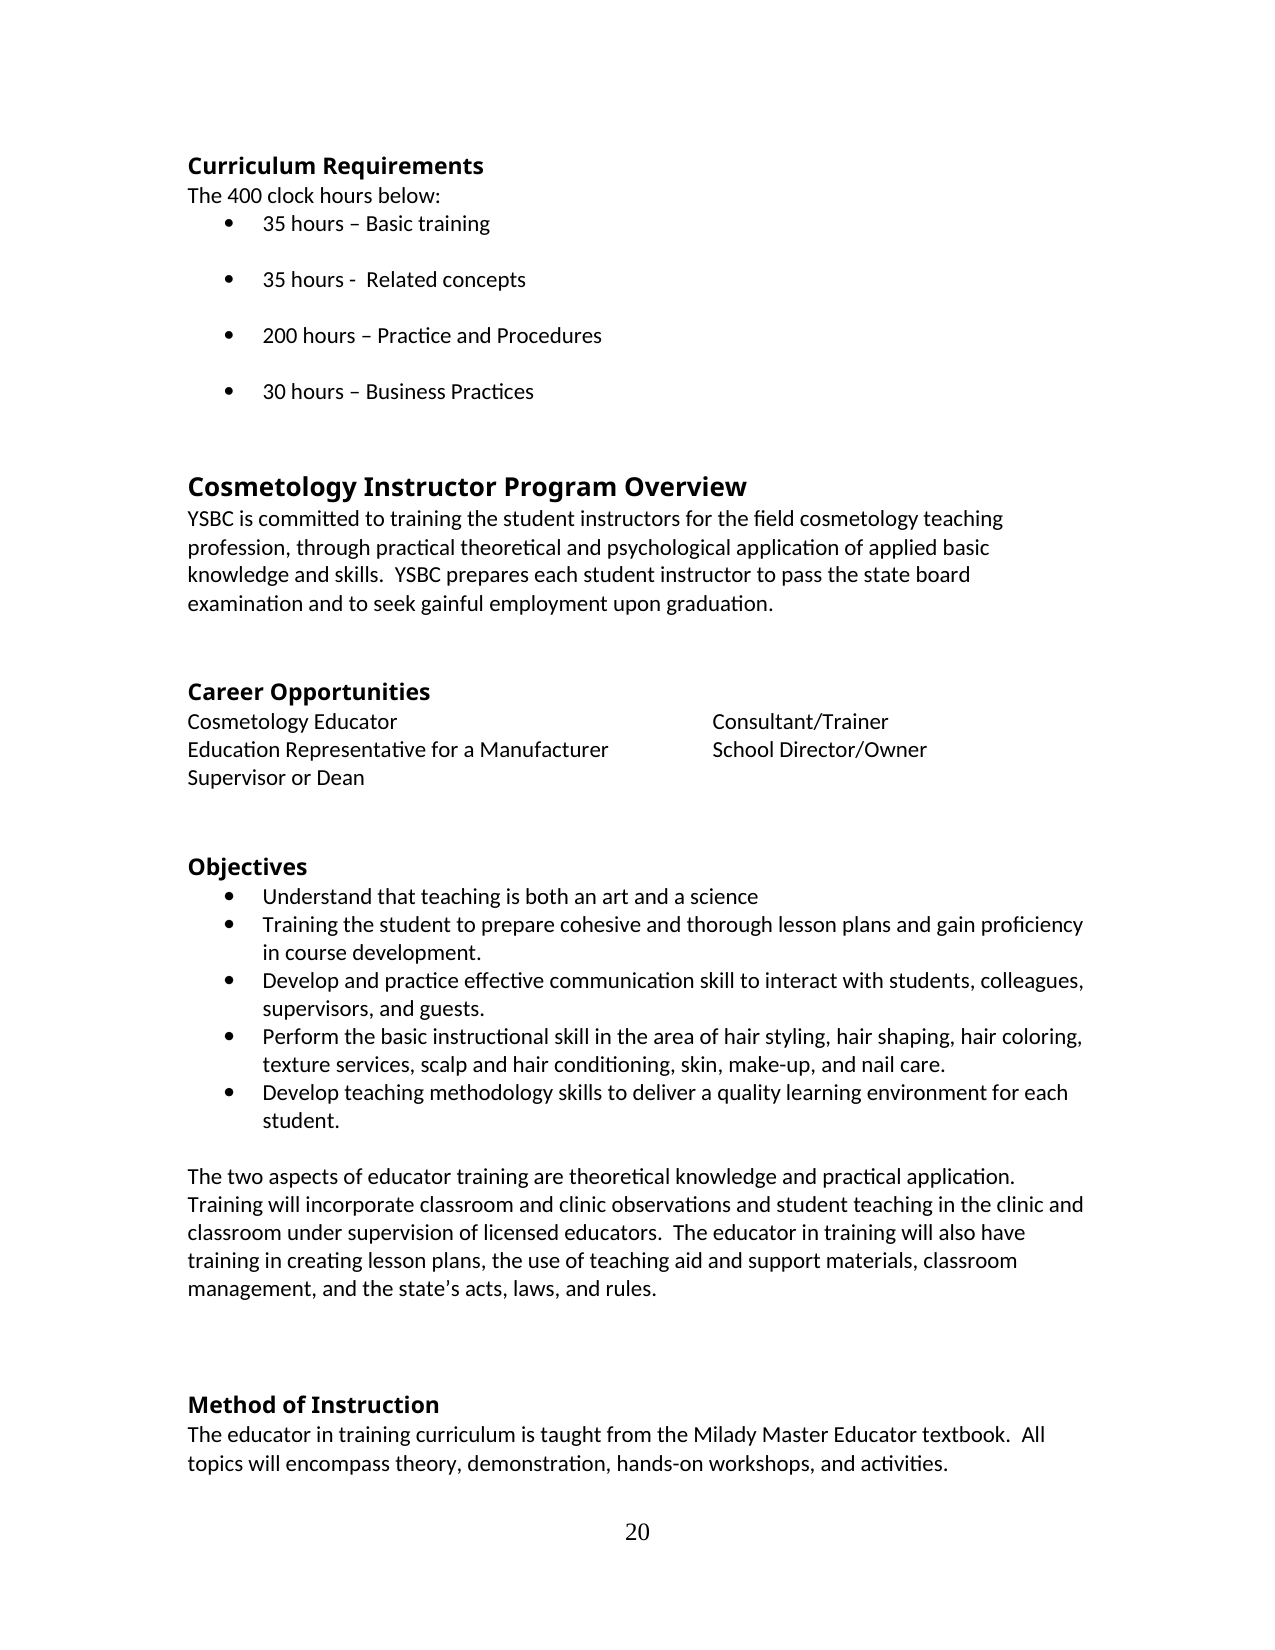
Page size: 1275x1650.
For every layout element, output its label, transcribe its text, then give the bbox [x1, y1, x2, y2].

list Develop teaching methodology skills to deliver a quality learning environment for each student. [225, 1078, 1087, 1134]
text The 400 clock hours below: [187, 181, 1087, 209]
text Cosmetology Educator Consultant/Trainer [187, 707, 1087, 735]
list Understand that teaching is both an art and a science [225, 882, 1087, 910]
list 35 hours - Related concepts [225, 265, 1087, 293]
list 30 hours – Business Practices [225, 377, 1087, 405]
list 200 hours – Practice and Procedures [225, 321, 1087, 349]
text Curriculum Requirements [187, 150, 1087, 181]
text Education Representative for a Manufacturer School Director/Owner [187, 735, 1087, 763]
text Objectives [187, 851, 1087, 882]
text Cosmetology Instructor Program Overview [187, 469, 1087, 504]
list Develop and practice effective communication skill to interact with students, colleagues, supervisors, and guests. [225, 966, 1087, 1022]
text Career Opportunities [187, 676, 1087, 707]
text Method of Instruction [187, 1389, 1087, 1421]
text The two aspects of educator training are theoretical knowledge and practical application. Training will incorporate classroom and clinic observations and student teaching in the clinic and classroom under supervision of licensed educators. The educator in training will also have training in creating lesson plans, the use of teaching aid and support materials, classroom management, and the state’s acts, laws, and rules. [187, 1162, 1087, 1302]
text The educator in training curriculum is taught from the Milady Master Educator textbook. All topics will encompass theory, demonstration, hands-on workshops, and activities. [187, 1421, 1087, 1477]
list 35 hours – Basic training [225, 209, 1087, 237]
text Supervisor or Dean [187, 763, 1087, 791]
list Perform the basic instructional skill in the area of hair styling, hair shaping, hair coloring, texture services, scalp and hair conditioning, skin, make-up, and nail care. [225, 1022, 1087, 1078]
text YSBC is committed to training the student instructors for the field cosmetology teaching profession, through practical theoretical and psychological application of applied basic knowledge and skills. YSBC prepares each student instructor to pass the state board examination and to seek gainful employment upon graduation. [187, 504, 1087, 617]
list Training the student to prepare cohesive and thorough lesson plans and gain proficiency in course development. [225, 910, 1087, 966]
